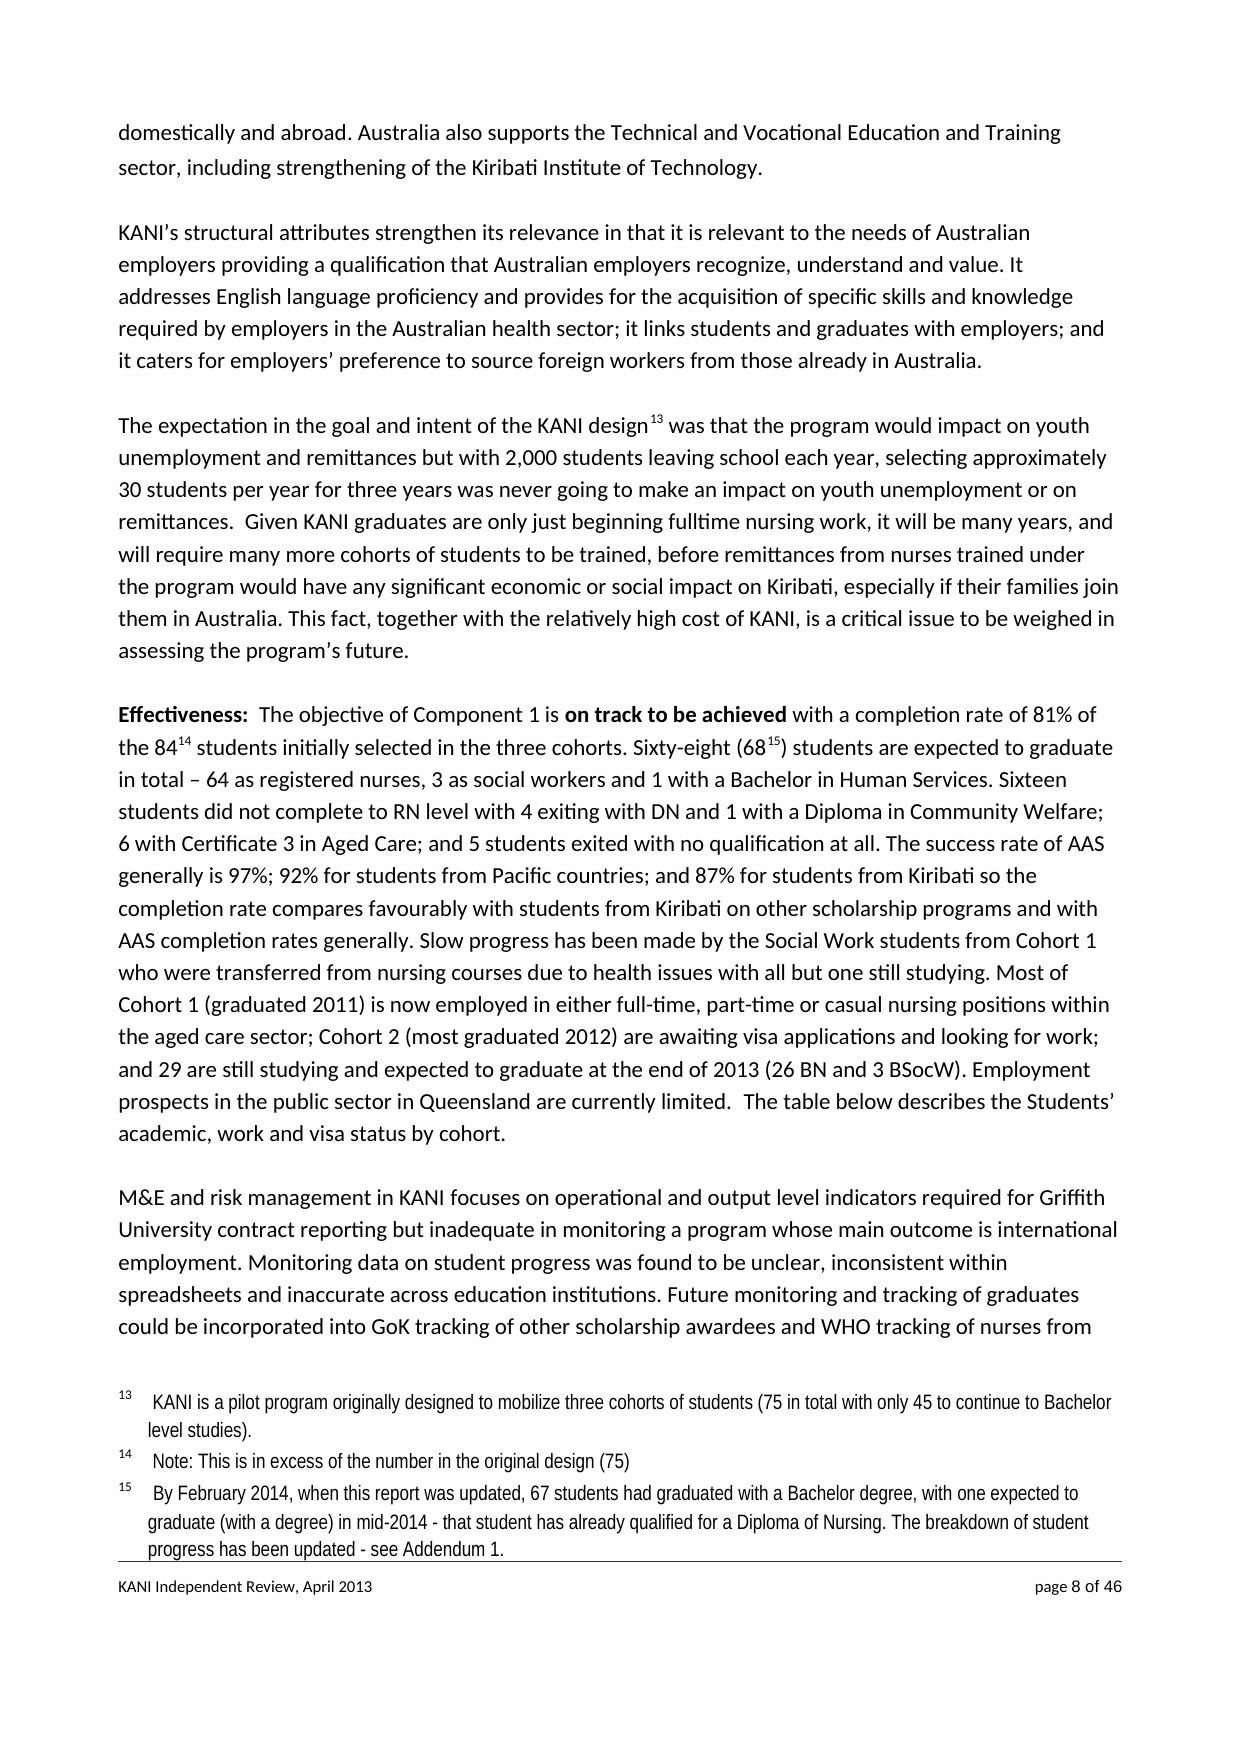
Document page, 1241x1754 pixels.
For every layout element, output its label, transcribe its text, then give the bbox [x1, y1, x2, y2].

text The expectation in the goal and intent of the KANI design was that the program would impact on youth unemployment and remittances but with 2,000 students leaving school each year, selecting approximately 30 students per year for three years was never going to make an impact on youth unemployment or on remittances. Given KANI graduates are only just beginning fulltime nursing work, it will be many years, and will require many more cohorts of students to be trained, before remittances from nurses trained under the program would have any significant economic or social impact on Kiribati, especially if their families join them in Australia. This fact, together with the relatively high cost of KANI, is a critical issue to be weighed in assessing the program’s future. [118, 411, 1122, 664]
text Effectiveness: The objective of Component 1 is on track to be achieved with a completion rate of 81% of the 84 students initially selected in the three cohorts. Sixty-eight (68) students are expected to graduate in total – 64 as registered nurses, 3 as social workers and 1 with a Bachelor in Human Services. Sixteen students did not complete to RN level with 4 exiting with DN and 1 with a Diploma in Community Welfare; 6 with Certificate 3 in Aged Care; and 5 students exited with no qualification at all. The success rate of AAS generally is 97%; 92% for students from Pacific countries; and 87% for students from Kiribati so the completion rate compares favourably with students from Kiribati on other scholarship programs and with AAS completion rates generally. Slow progress has been made by the Social Work students from Cohort 1 who were transferred from nursing courses due to health issues with all but one still studying. Most of Cohort 1 (graduated 2011) is now employed in either full-time, part-time or casual nursing positions within the aged care sector; Cohort 2 (most graduated 2012) are awaiting visa applications and looking for work; and 29 are still studying and expected to graduate at the end of 2013 (26 BN and 3 BSocW). Employment prospects in the public sector in Queensland are currently limited. The table below describes the Students’ academic, work and visa status by cohort. [118, 701, 1122, 1147]
text KANI’s structural attributes strengthen its relevance in that it is relevant to the needs of Australian employers providing a qualification that Australian employers recognize, understand and value. It addresses English language proficiency and provides for the acquisition of specific skills and knowledge required by employers in the Australian health sector; it links students and graduates with employers; and it caters for employers’ preference to source foreign workers from those already in Australia. [118, 218, 1122, 374]
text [118, 118, 1122, 181]
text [118, 1183, 1122, 1340]
